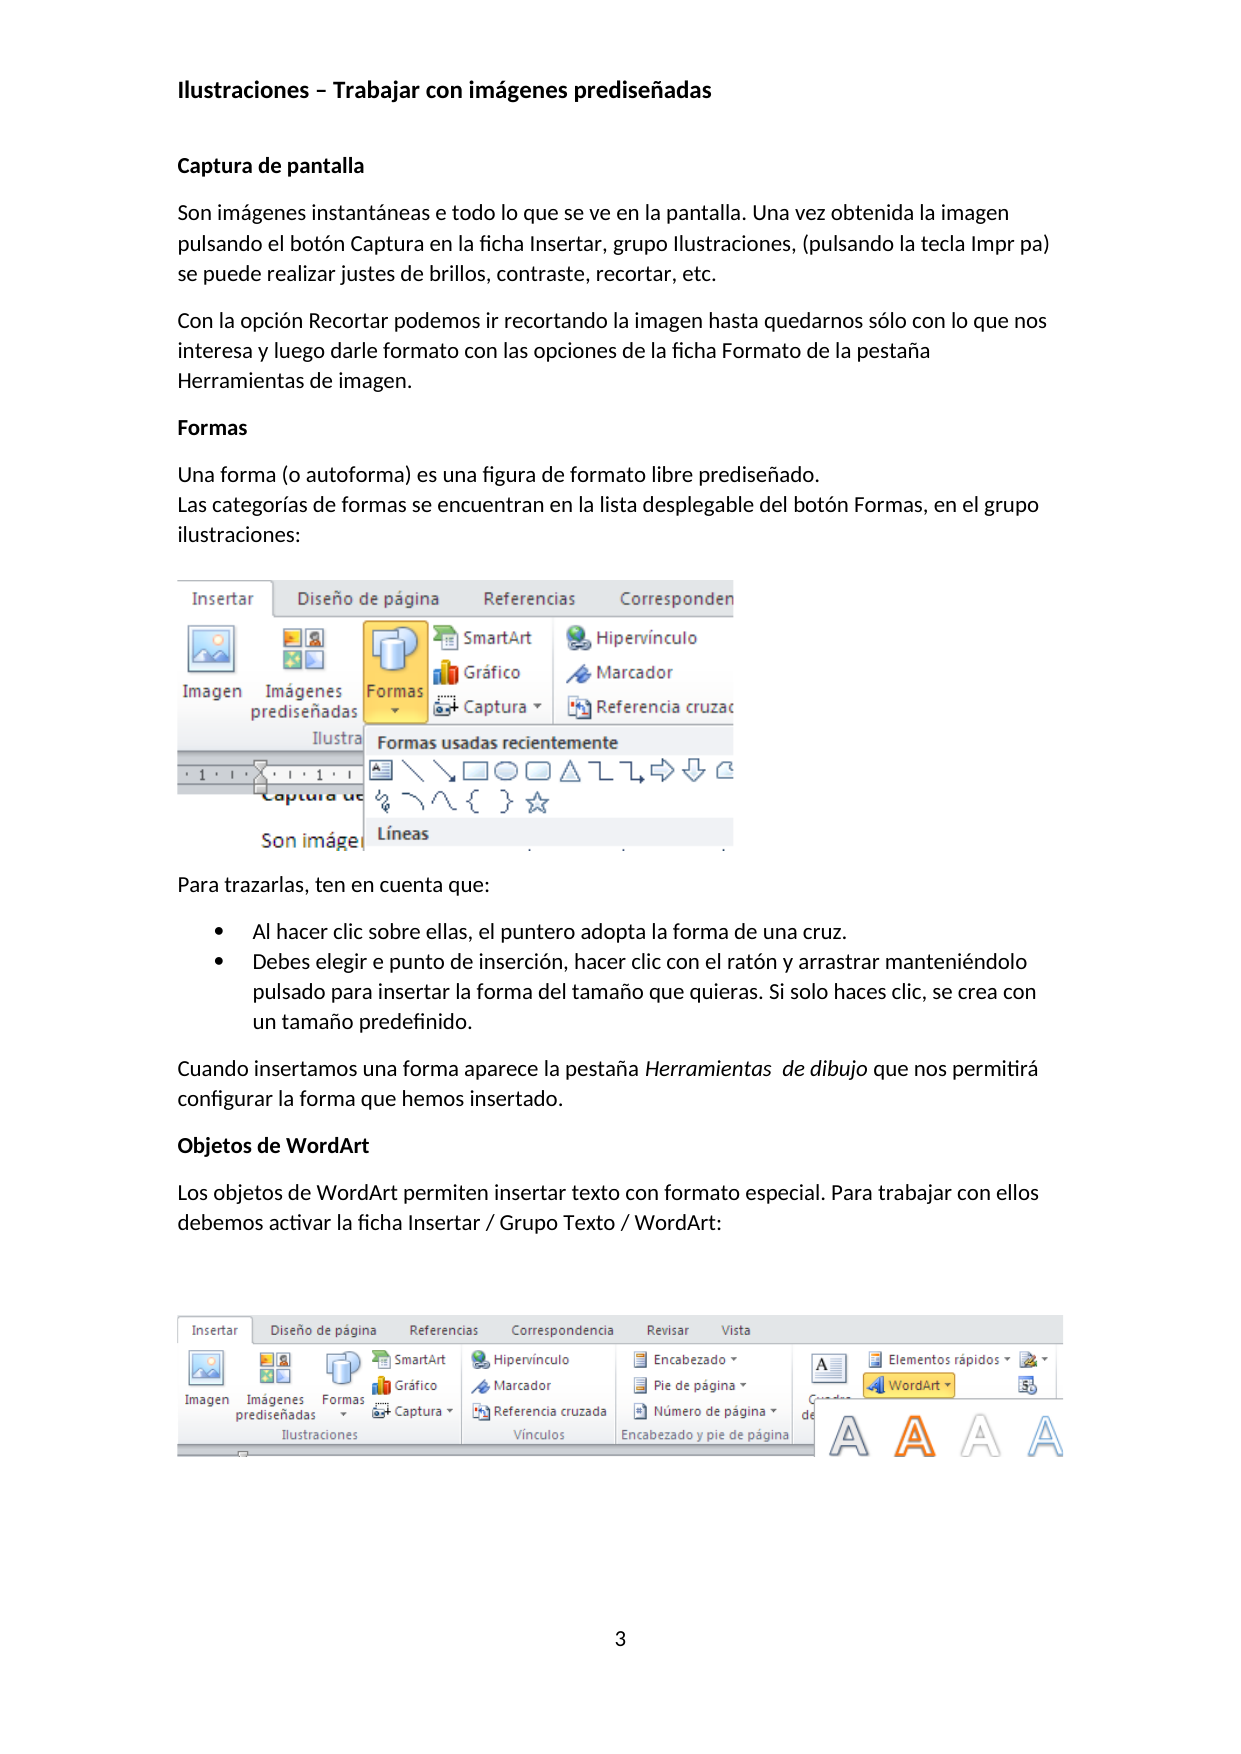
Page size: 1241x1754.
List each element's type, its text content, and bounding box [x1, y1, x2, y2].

picture [177, 580, 734, 851]
text Las categorías de formas se encuentran en la lista desplegable del botón Formas, en el grupo ilustraciones: [177, 490, 1063, 548]
text Objetos de WordArt [177, 1131, 1063, 1159]
text Son imágenes instantáneas e todo lo que se ve en la pantalla. Una vez obtenida la imagen pulsando el botón Captura en la ficha Insertar, grupo Ilustraciones, (pulsando la tecla Impr pa) se puede realizar justes de brillos, contraste, recortar, etc. [177, 198, 1063, 287]
text Para trazarlas, ten en cuenta que: [177, 870, 1063, 898]
text Una forma (o autoforma) es una figura de formato libre prediseñado. [177, 460, 1063, 488]
text Con la opción Recortar podemos ir recortando la imagen hasta quedarnos sólo con lo que nos interesa y luego darle formato con las opciones de la ficha Formato de la pestaña Herramientas de imagen. [177, 306, 1063, 394]
picture [177, 1315, 1064, 1457]
list Al hacer clic sobre ellas, el puntero adopta la forma de una cruz. [215, 917, 1063, 945]
list Debes elegir e punto de inserción, hacer clic con el ratón y arrastrar manteniéndolo pulsado para insertar la forma del tamaño que quieras. Si solo haces clic, se crea con un tamaño predefinido. [215, 947, 1063, 1035]
text Cuando insertamos una forma aparece la pestaña Herramientas de dibujo que nos permitirá configurar la forma que hemos insertado. [177, 1054, 1063, 1112]
text Formas [177, 413, 1063, 441]
text Captura de pantalla [177, 152, 1063, 179]
text Los objetos de WordArt permiten insertar texto con formato especial. Para trabajar con ellos debemos activar la ficha Insertar / Grupo Texto / WordArt: [177, 1178, 1063, 1236]
